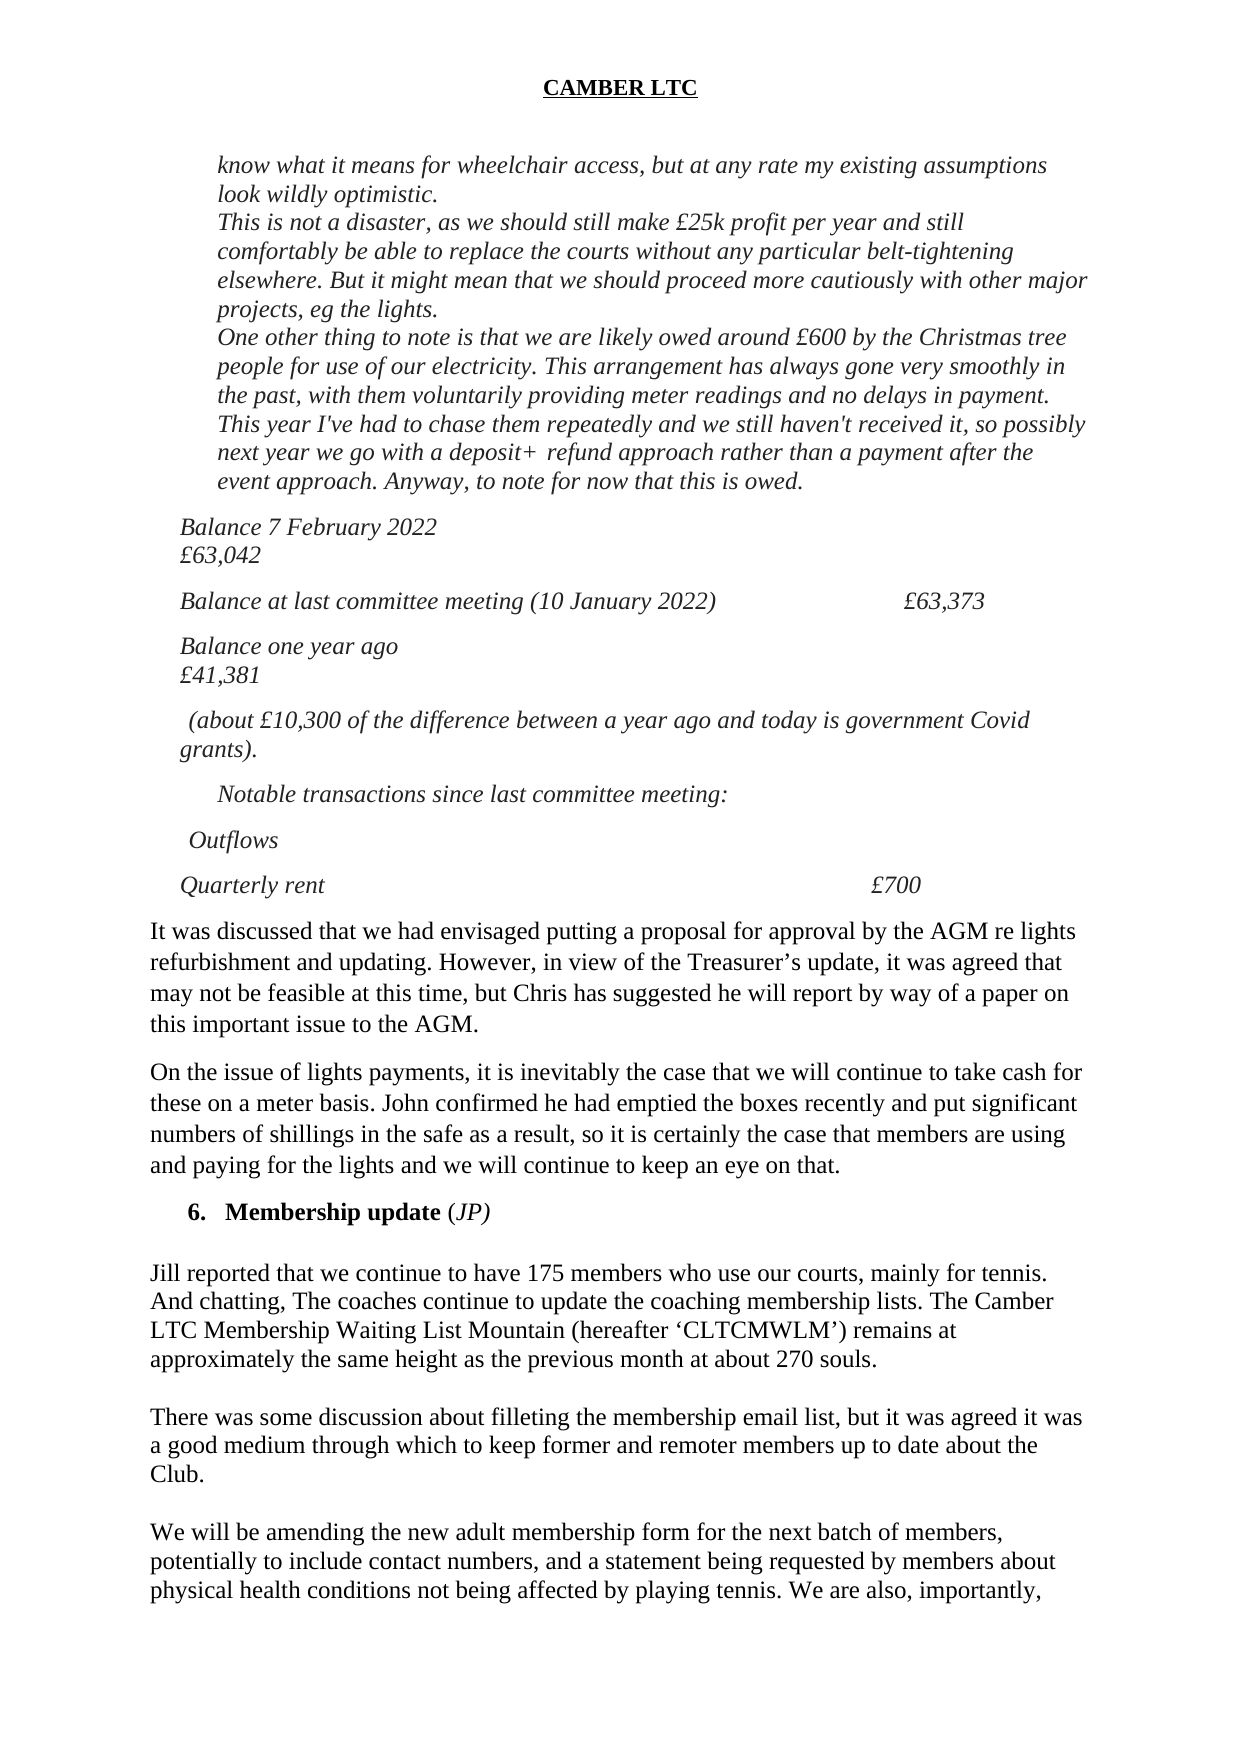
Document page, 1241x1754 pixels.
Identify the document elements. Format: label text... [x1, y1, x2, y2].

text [150, 1517, 1090, 1603]
text Balance one year ago £41,381 [179, 631, 1090, 689]
list Membership update (JP) [187, 1197, 1090, 1226]
text Balance at last committee meeting (10 January 2022) £63,373 [179, 586, 1090, 614]
list Notable transactions since last committee meeting: [217, 779, 1090, 808]
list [217, 150, 1090, 207]
text Outflows [179, 825, 1090, 854]
list One other thing to note is that we are likely owed around £600 by the Christmas tree people for use of our electricity. This arrangement has always gone very smoothly in the past, with them voluntarily providing meter readings and no delays in payment. This year I've had to chase them repeatedly and we still haven't received it, so possibly next year we go with a deposit+ refund approach rather than a payment after the event approach. Anyway, to note for now that this is owed. [217, 322, 1090, 495]
text Quarterly rent £700 [179, 870, 1090, 899]
text It was discussed that we had envisaged putting a proposal for approval by the AGM re lights refurbishment and updating. However, in view of the Treasurer’s update, it was agreed that may not be feasible at this time, but Chris has suggested he will report by way of a paper on this important issue to the AGM. [150, 916, 1090, 1038]
text Jill reported that we continue to have 175 members who use our courts, mainly for tennis. And chatting, The coaches continue to update the coaching membership lists. The Camber LTC Membership Waiting List Mountain (hereafter ‘CLTCMWLM’) remains at approximately the same height as the previous month at about 270 souls. [150, 1258, 1090, 1373]
text On the issue of lights payments, it is inevitably the case that we will continue to take cash for these on a meter basis. John confirmed he had emptied the boxes recently and put significant numbers of shillings in the safe as a result, so it is certainly the case that members are using and paying for the lights and we will continue to keep an eye on that. [150, 1057, 1090, 1178]
list This is not a disaster, as we should still make £25k profit per year and still comfortably be able to replace the courts without any particular belt-tightening elsewhere. But it might mean that we should proceed more cautiously with other major projects, eg the lights. [217, 207, 1090, 322]
text There was some discussion about filleting the membership email list, but it was agreed it was a good medium through which to keep former and remoter members up to date about the Club. [150, 1402, 1090, 1488]
text Balance 7 February 2022 £63,042 [179, 512, 1090, 569]
text (about £10,300 of the difference between a year ago and today is government Covid grants). [179, 705, 1090, 763]
